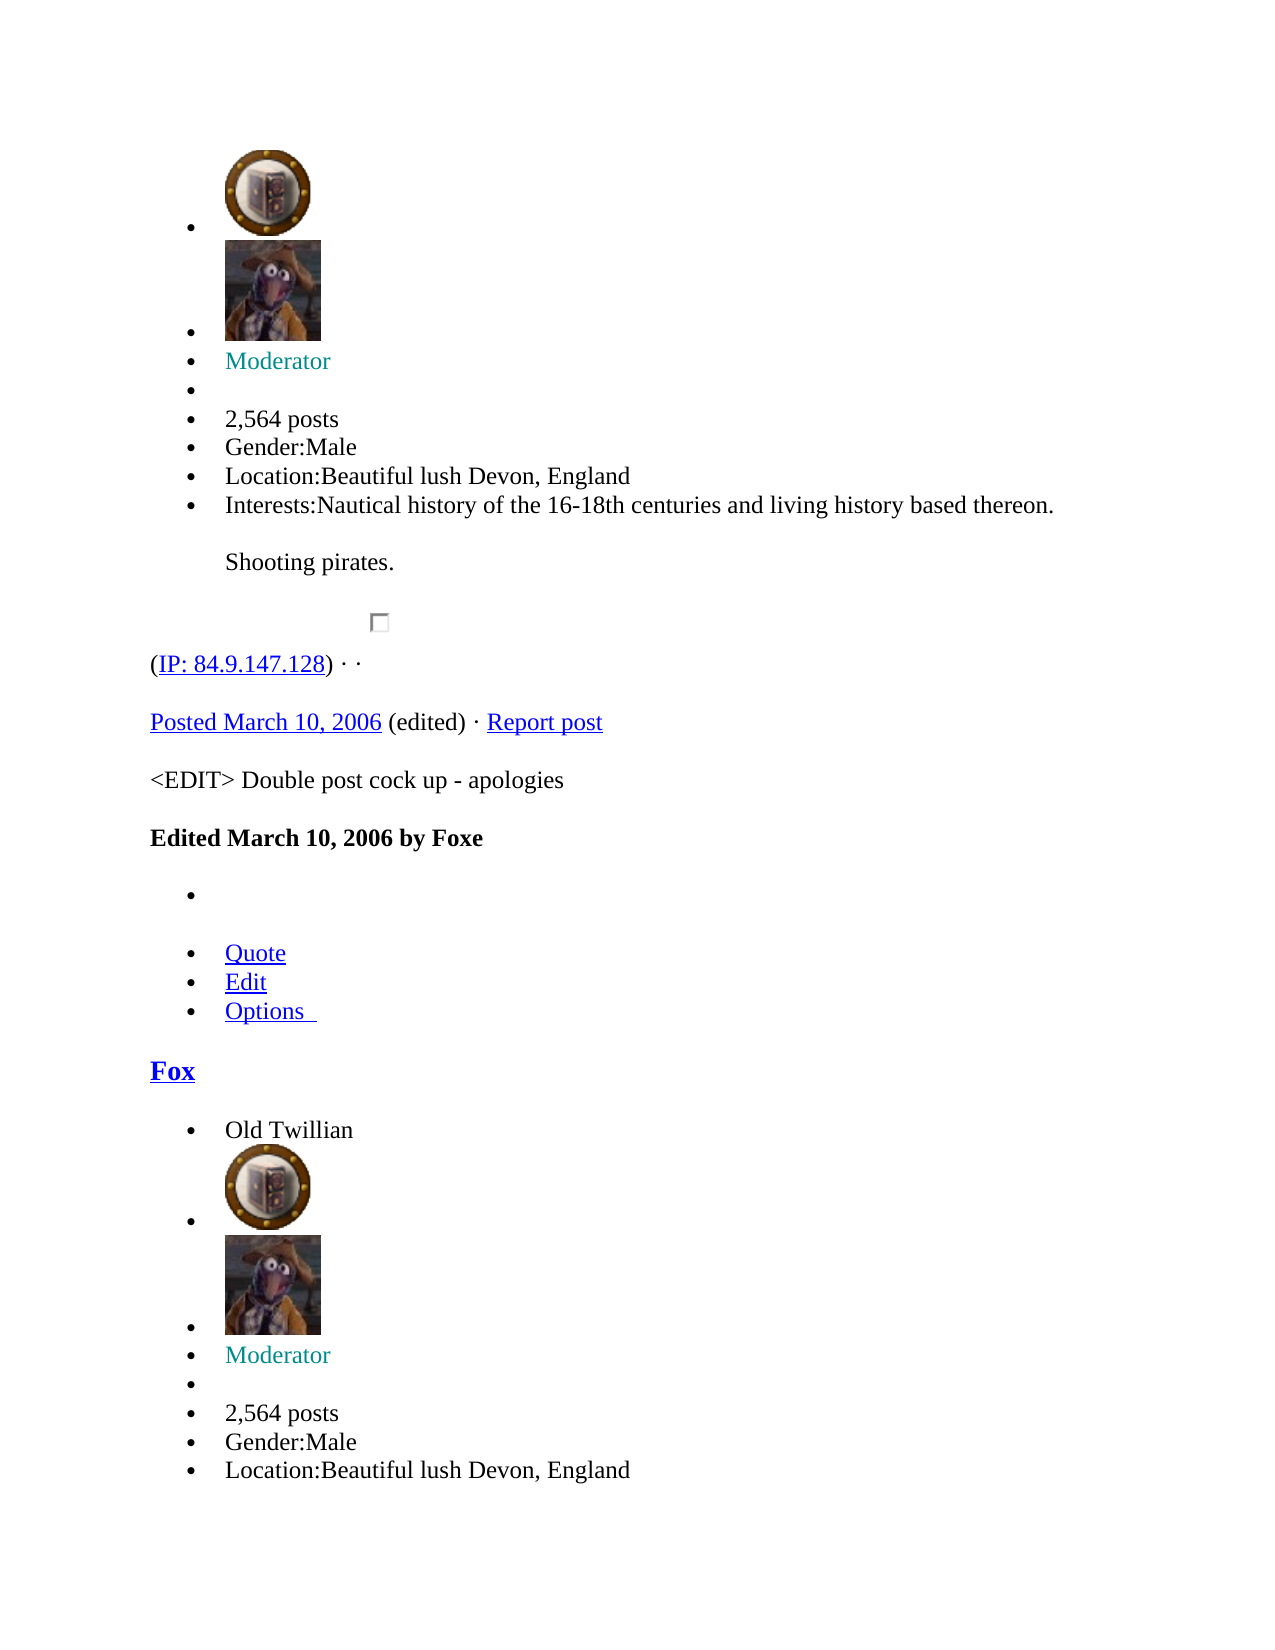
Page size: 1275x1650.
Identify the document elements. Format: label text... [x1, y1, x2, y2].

picture [225, 240, 321, 341]
picture [225, 150, 311, 236]
text <EDIT> Double post cock up - apologies [150, 765, 1125, 793]
text Posted March 10, 2006 (edited) · Report post [150, 707, 1125, 736]
text Fox [150, 1054, 1125, 1086]
list Quote [187, 938, 1125, 967]
picture [225, 1235, 321, 1335]
list Moderator [187, 346, 1125, 375]
list Moderator [187, 1340, 1125, 1369]
list 2,564 posts [187, 1398, 1125, 1427]
list Gender:Male [187, 1427, 1125, 1455]
list Edit [187, 967, 1125, 996]
list Location:Beautiful lush Devon, England [187, 1455, 1125, 1484]
list 2,564 posts [187, 404, 1125, 432]
list Options [187, 996, 1125, 1025]
list Location:Beautiful lush Devon, England [187, 461, 1125, 490]
text Edited March 10, 2006 by Foxe [150, 823, 1125, 851]
list Interests:Nautical history of the 16-18th centuries and living history based thereon. Shooting pirates. [187, 490, 1125, 576]
picture [225, 1144, 311, 1230]
list Gender:Male [187, 432, 1125, 461]
text (IP: 84.9.147.128) · · [150, 605, 1125, 678]
list Old Twillian [187, 1115, 1125, 1144]
